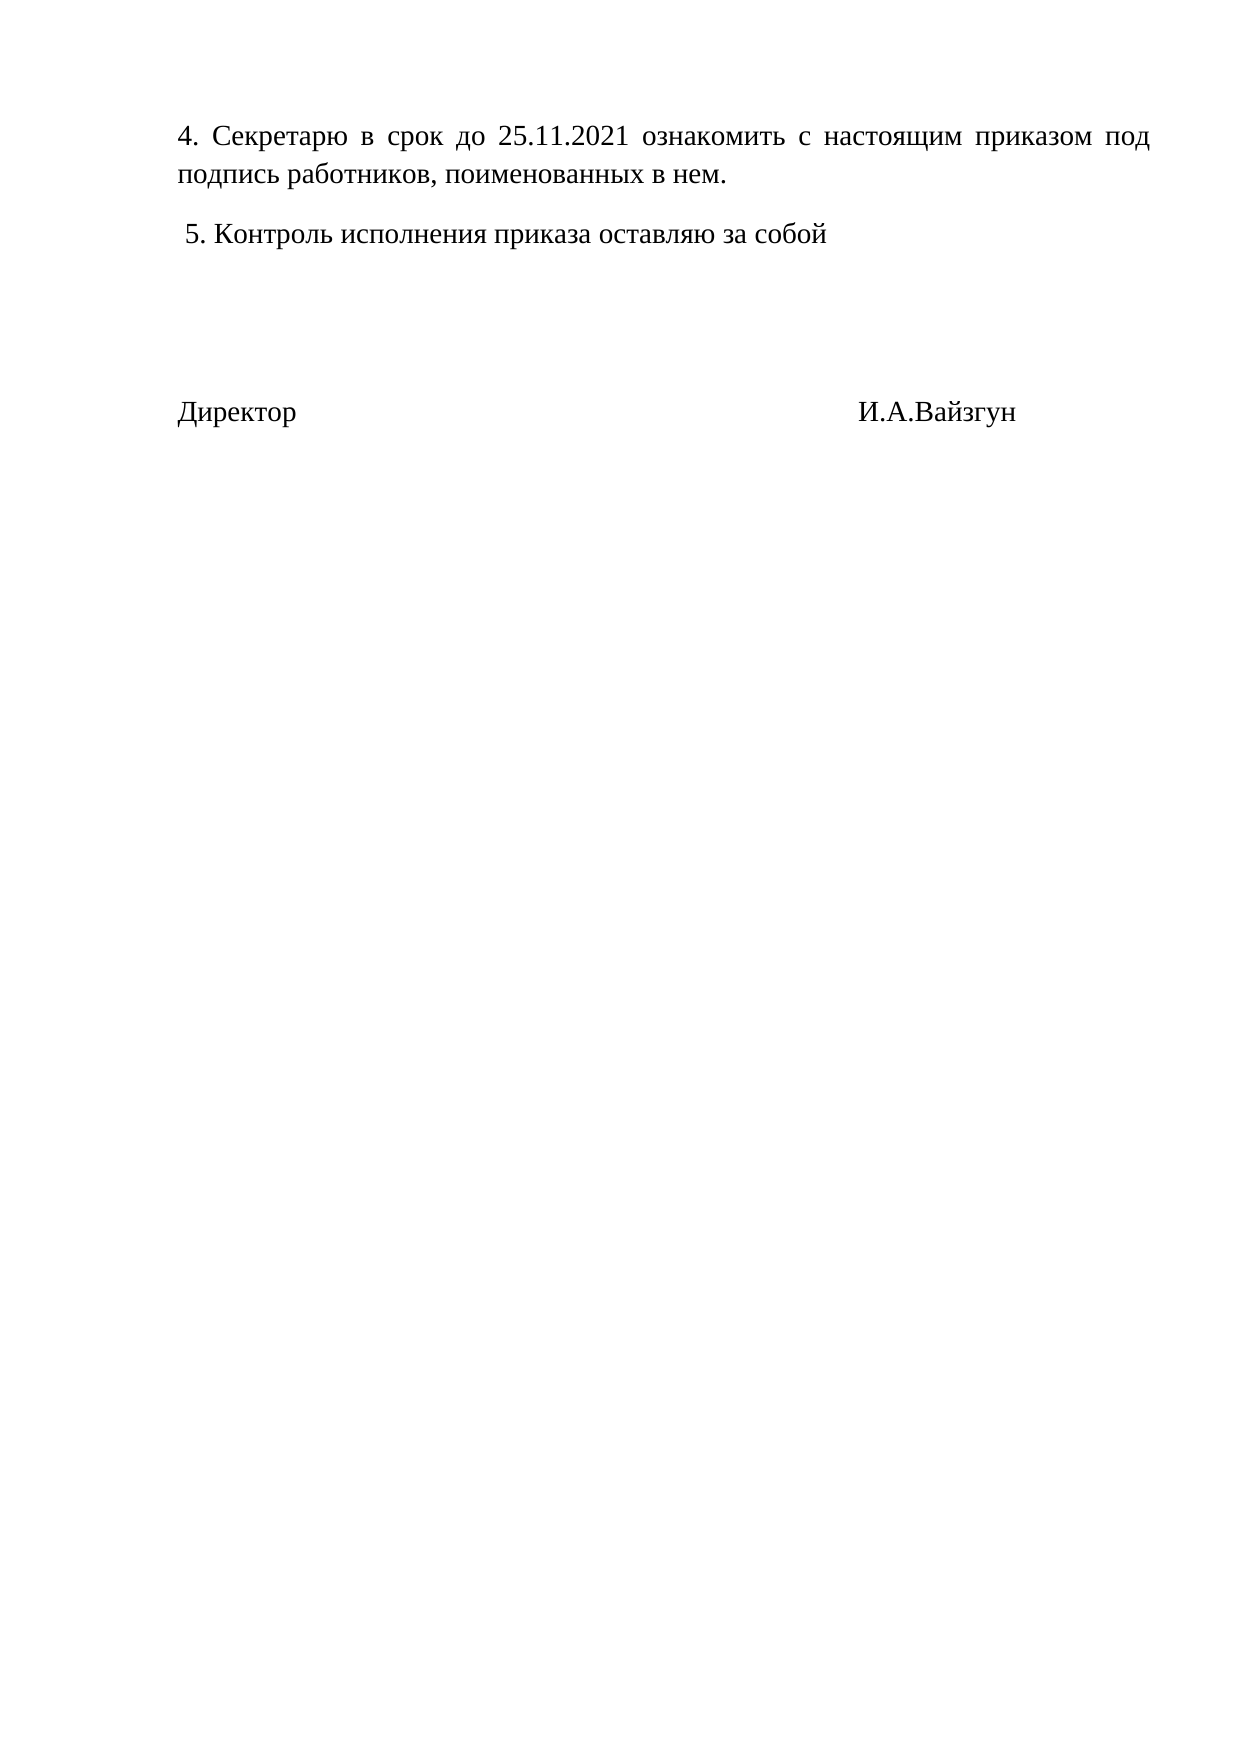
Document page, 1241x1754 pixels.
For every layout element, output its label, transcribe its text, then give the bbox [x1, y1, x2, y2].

text 4. Секретарю в срок до 25.11.2021 ознакомить с настоящим приказом под подпись работников, поименованных в нем. [177, 118, 1152, 190]
text 5. Контроль исполнения приказа оставляю за собой [177, 216, 1152, 249]
text Директор И.А.Вайзгун [177, 394, 1152, 428]
